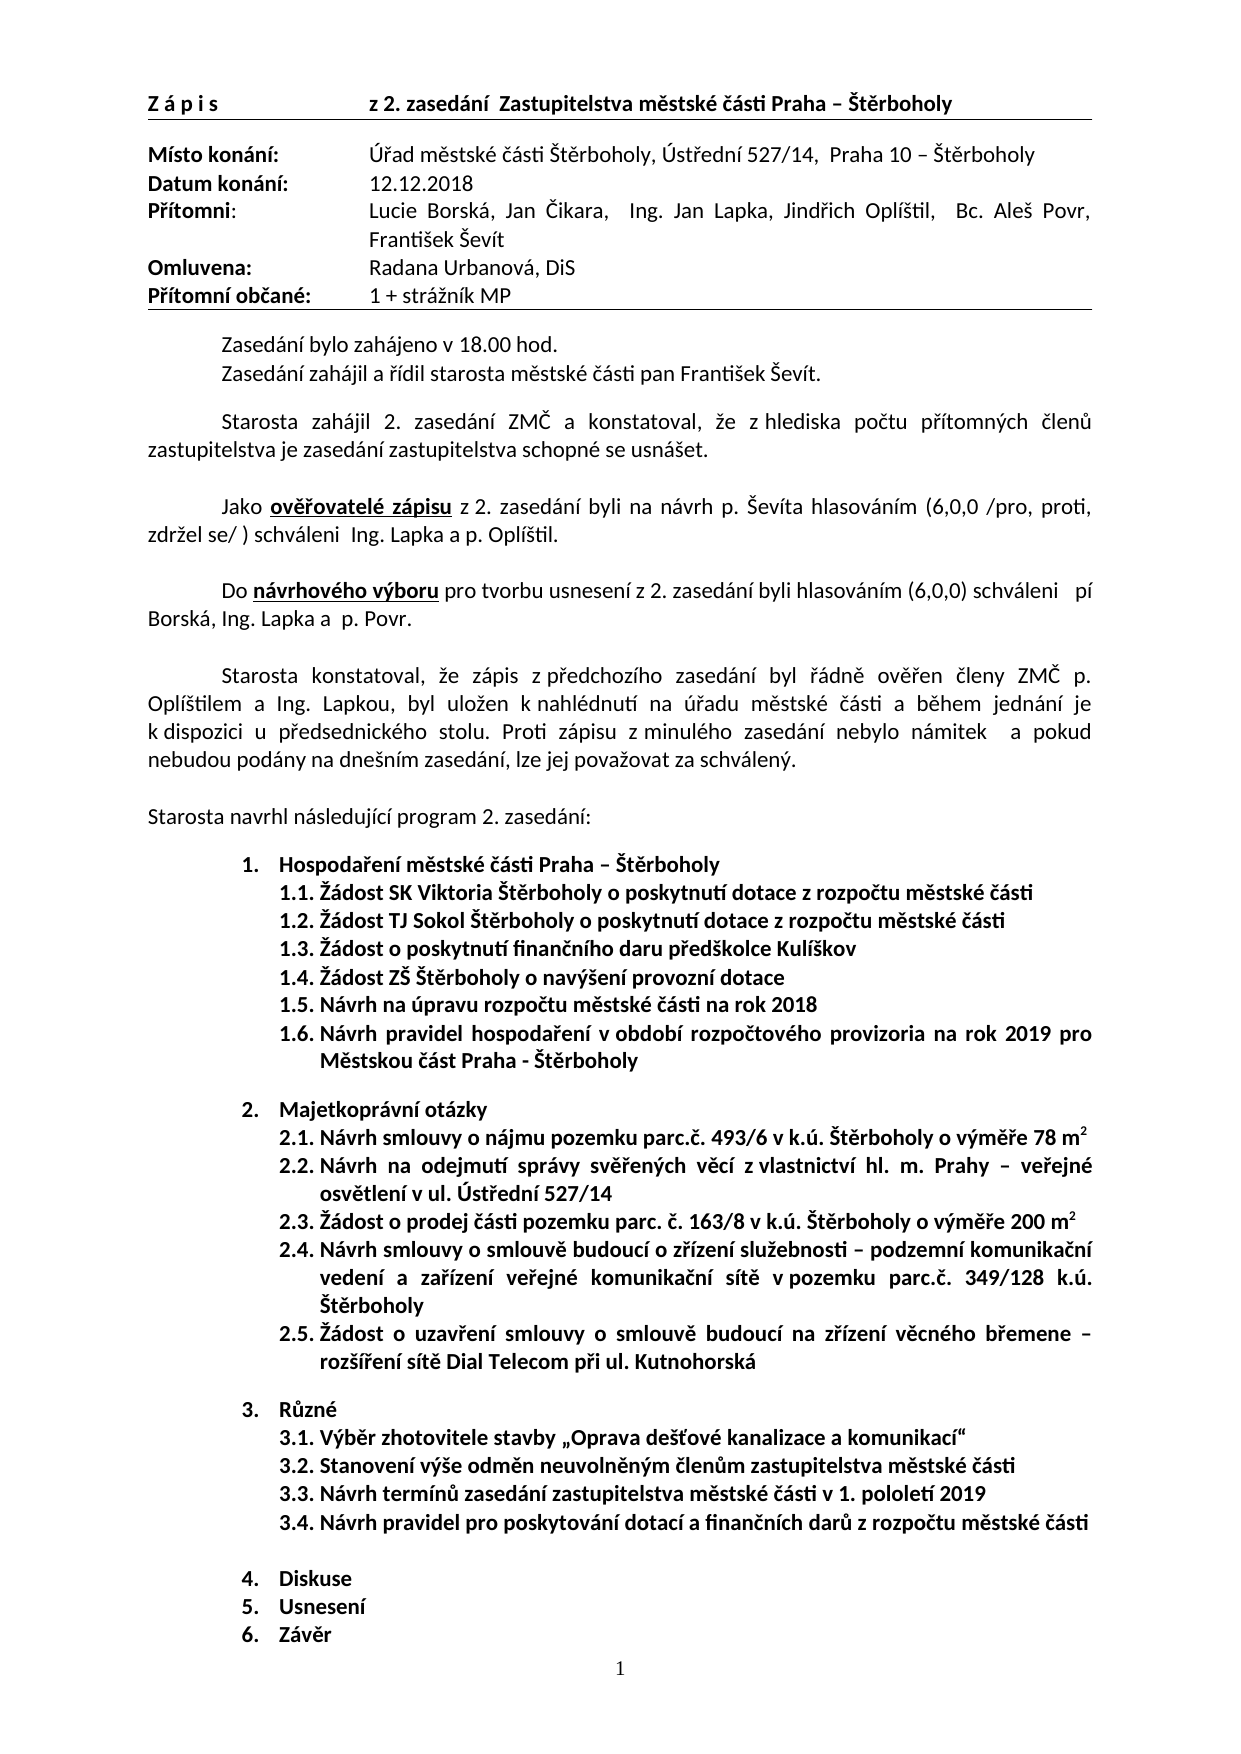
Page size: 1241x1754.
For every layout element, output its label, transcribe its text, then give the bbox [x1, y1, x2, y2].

list Návrh pravidel hospodaření v období rozpočtového provizoria na rok 2019 pro Městskou část Praha - Štěrboholy [279, 1019, 1092, 1075]
list Diskuse [241, 1564, 1092, 1592]
list Závěr [241, 1620, 1092, 1648]
list Návrh smlouvy o nájmu pozemku parc.č. 493/6 v k.ú. Štěrboholy o výměře 78 m2 [279, 1123, 1092, 1151]
text Starosta zahájil 2. zasedání ZMČ a konstatoval, že z hlediska počtu přítomných členů zastupitelstva je zasedání zastupitelstva schopné se usnášet. [148, 407, 1092, 463]
text Z á p i s z 2. zasedání Zastupitelstva městské části Praha – Štěrboholy [148, 89, 1092, 119]
text Starosta navrhl následující program 2. zasedání: [148, 802, 1092, 830]
text Přítomni: Lucie Borská, Jan Čikara, Ing. Jan Lapka, Jindřich Oplíštil, Bc. Aleš Povr, František Ševít [148, 197, 1092, 253]
text Jako ověřovatelé zápisu z 2. zasedání byli na návrh p. Ševíta hlasováním (6,0,0 /pro, proti, zdržel se/ ) schváleni Ing. Lapka a p. Oplíštil. [148, 492, 1092, 548]
list Žádost o poskytnutí finančního daru předškolce Kulíškov [279, 934, 1092, 963]
text Starosta konstatoval, že zápis z předchozího zasedání byl řádně ověřen členy ZMČ p. Oplíštilem a Ing. Lapkou, byl uložen k nahlédnutí na úřadu městské části a během jednání je k dispozici u předsednického stolu. Proti zápisu z minulého zasedání nebylo námitek a pokud nebudou podány na dnešním zasedání, lze jej považovat za schválený. [148, 661, 1092, 773]
list Návrh na úpravu rozpočtu městské části na rok 2018 [279, 991, 1092, 1019]
list Žádost TJ Sokol Štěrboholy o poskytnutí dotace z rozpočtu městské části [279, 907, 1092, 934]
text Zasedání bylo zahájeno v 18.00 hod. [148, 331, 1092, 359]
list Návrh na odejmutí správy svěřených věcí z vlastnictví hl. m. Prahy – veřejné osvětlení v ul. Ústřední 527/14 [279, 1151, 1092, 1207]
text Zasedání zahájil a řídil starosta městské části pan František Ševít. [148, 359, 1092, 387]
list Žádost o uzavření smlouvy o smlouvě budoucí na zřízení věcného břemene – rozšíření sítě Dial Telecom při ul. Kutnohorská [279, 1319, 1092, 1375]
list Usnesení [241, 1592, 1092, 1620]
list Hospodaření městské části Praha – Štěrboholy [241, 851, 1092, 878]
list Návrh pravidel pro poskytování dotací a finančních darů z rozpočtu městské části [279, 1508, 1092, 1536]
list Majetkoprávní otázky [241, 1095, 1092, 1123]
list Různé [241, 1396, 1092, 1423]
text Do návrhového výboru pro tvorbu usnesení z 2. zasedání byli hlasováním (6,0,0) schváleni pí Borská, Ing. Lapka a p. Povr. [148, 577, 1092, 633]
list Návrh smlouvy o smlouvě budoucí o zřízení služebnosti – podzemní komunikační vedení a zařízení veřejné komunikační sítě v pozemku parc.č. 349/128 k.ú. Štěrboholy [279, 1235, 1092, 1319]
text Přítomní občané: 1 + strážník MP [148, 281, 1092, 309]
text Datum konání: 12.12.2018 [148, 169, 1092, 197]
list Návrh termínů zasedání zastupitelstva městské části v 1. pololetí 2019 [279, 1479, 1092, 1508]
list Žádost SK Viktoria Štěrboholy o poskytnutí dotace z rozpočtu městské části [279, 878, 1092, 907]
list Žádost ZŠ Štěrboholy o navýšení provozní dotace [279, 963, 1092, 991]
list Výběr zhotovitele stavby „Oprava dešťové kanalizace a komunikací“ [279, 1423, 1092, 1452]
text Omluvena: Radana Urbanová, DiS [148, 253, 1092, 281]
text Místo konání: Úřad městské části Štěrboholy, Ústřední 527/14, Praha 10 – Štěrboholy [148, 141, 1092, 169]
list Stanovení výše odměn neuvolněným členům zastupitelstva městské části [279, 1452, 1092, 1479]
list Žádost o prodej části pozemku parc. č. 163/8 v k.ú. Štěrboholy o výměře 200 m2 [279, 1207, 1092, 1235]
